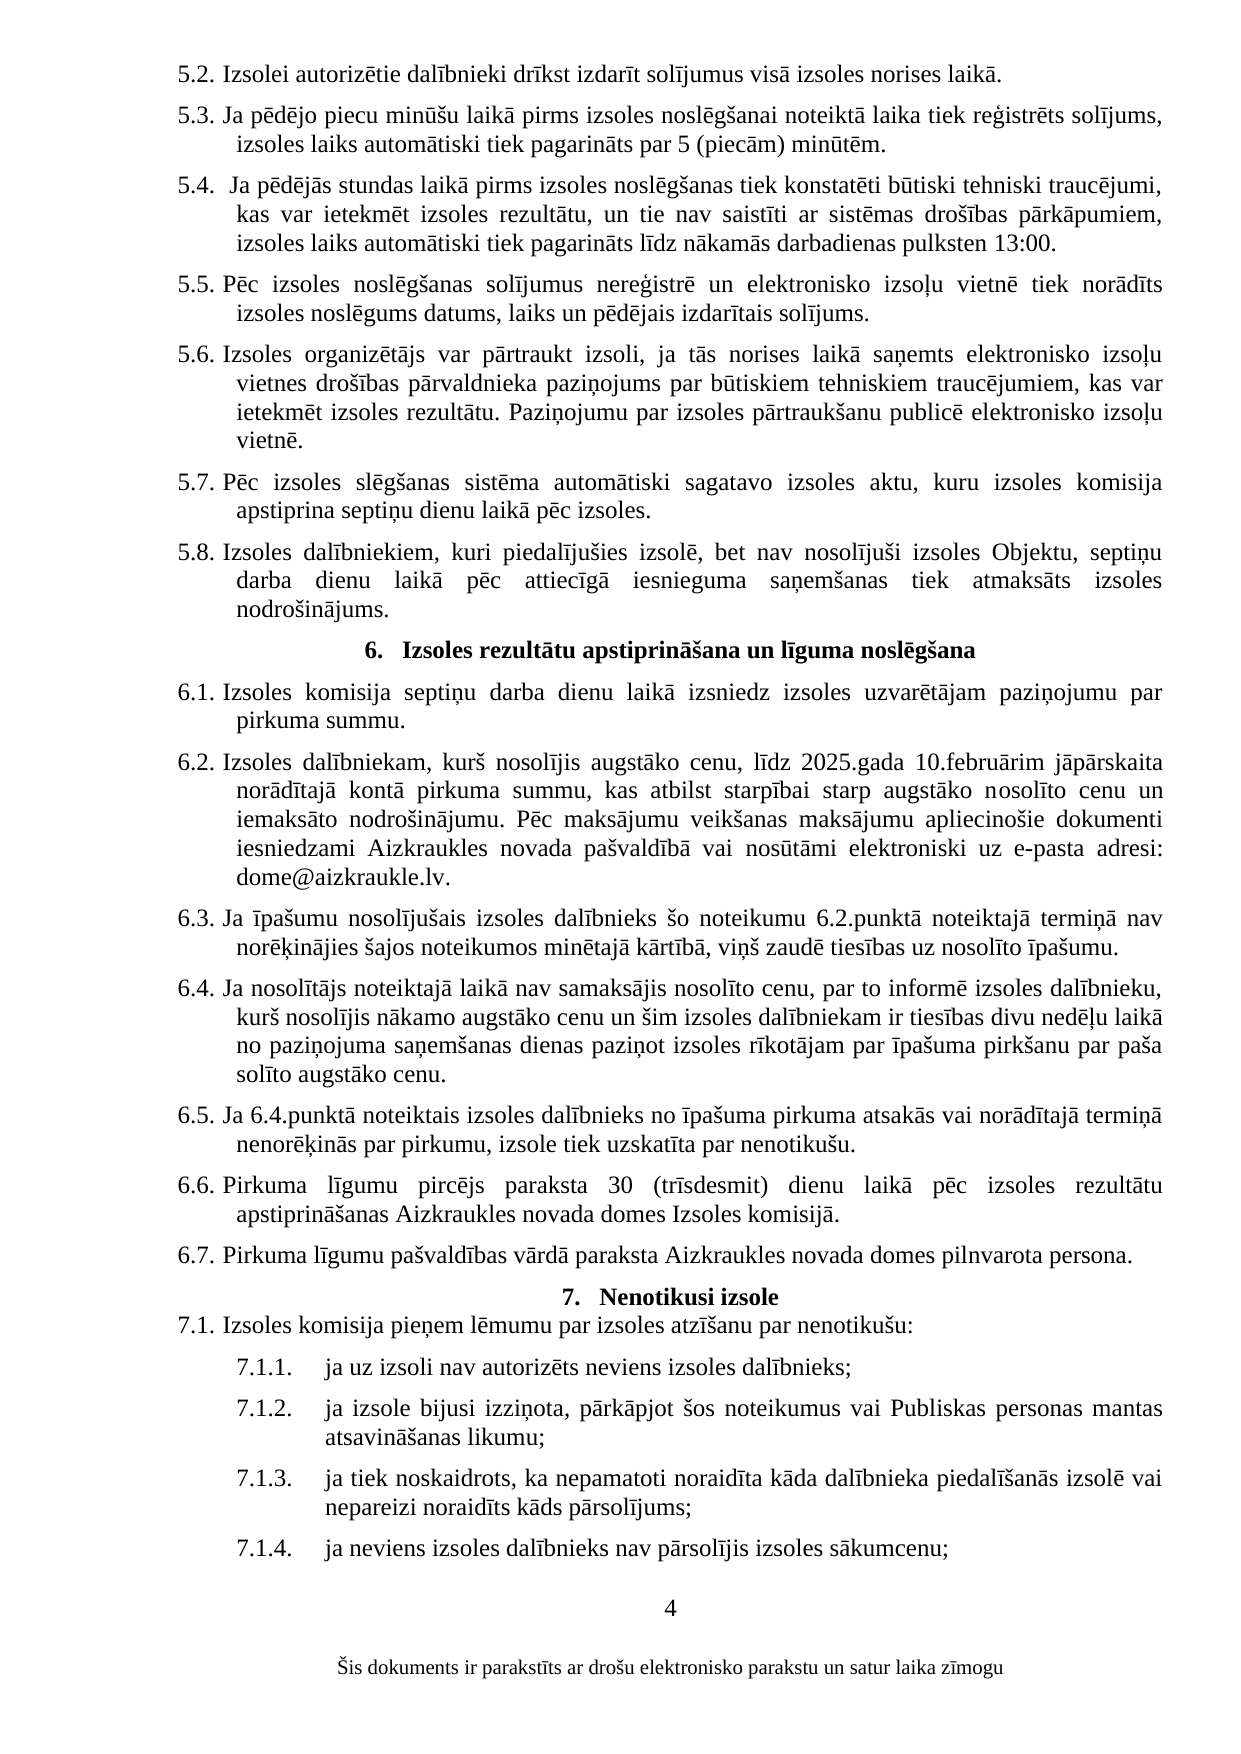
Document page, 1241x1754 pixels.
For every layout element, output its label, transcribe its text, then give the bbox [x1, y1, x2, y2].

list Pēc izsoles slēgšanas sistēma automātiski sagatavo izsoles aktu, kuru izsoles komisija apstiprina septiņu dienu laikā pēc izsoles. [177, 467, 1163, 524]
list Ja nosolītājs noteiktajā laikā nav samaksājis nosolīto cenu, par to informē izsoles dalībnieku, kurš nosolījis nākamo augstāko cenu un šim izsoles dalībniekam ir tiesības divu nedēļu laikā no paziņojuma saņemšanas dienas paziņot izsoles rīkotājam par īpašuma pirkšanu par paša solīto augstāko cenu. [177, 973, 1163, 1088]
list Izsoles dalībniekiem, kuri piedalījušies izsolē, bet nav nosolījuši izsoles Objektu, septiņu darba dienu laikā pēc attiecīgā iesnieguma saņemšanas tiek atmaksāts izsoles nodrošinājums. [177, 537, 1163, 623]
list Izsoles rezultātu apstiprināšana un līguma noslēgšana [177, 635, 1163, 664]
list ja neviens izsoles dalībnieks nav pārsolījis izsoles sākumcenu; [236, 1533, 1163, 1562]
list Pirkuma līgumu pašvaldības vārdā paraksta Aizkraukles novada domes pilnvarota persona. [177, 1240, 1163, 1269]
list Pirkuma līgumu pircējs paraksta 30 (trīsdesmit) dienu laikā pēc izsoles rezultātu apstiprināšanas Aizkraukles novada domes Izsoles komisijā. [177, 1170, 1163, 1228]
list Izsoles organizētājs var pārtraukt izsoli, ja tās norises laikā saņemts elektronisko izsoļu vietnes drošības pārvaldnieka paziņojums par būtiskiem tehniskiem traucējumiem, kas var ietekmēt izsoles rezultātu. Paziņojumu par izsoles pārtraukšanu publicē elektronisko izsoļu vietnē. [177, 339, 1163, 454]
list Ja pēdējās stundas laikā pirms izsoles noslēgšanas tiek konstatēti būtiski tehniski traucējumi, kas var ietekmēt izsoles rezultātu, un tie nav saistīti ar sistēmas drošības pārkāpumiem, izsoles laiks automātiski tiek pagarināts līdz nākamās darbadienas pulksten 13:00. [177, 170, 1163, 257]
list ja izsole bijusi izziņota, pārkāpjot šos noteikumus vai Publiskas personas mantas atsavināšanas likumu; [236, 1393, 1163, 1450]
list Ja pēdējo piecu minūšu laikā pirms izsoles noslēgšanai noteiktā laika tiek reģistrēts solījums, izsoles laiks automātiski tiek pagarināts par 5 (piecām) minūtēm. [177, 100, 1163, 158]
list Izsoles komisija pieņem lēmumu par izsoles atzīšanu par nenotikušu: [177, 1310, 1163, 1339]
list Nenotikusi izsole [177, 1282, 1163, 1310]
list ja tiek noskaidrots, ka nepamatoti noraidīta kāda dalībnieka piedalīšanās izsolē vai nepareizi noraidīts kāds pārsolījums; [236, 1463, 1163, 1520]
list Ja īpašumu nosolījušais izsoles dalībnieks šo noteikumu 6.2.punktā noteiktajā termiņā nav norēķinājies šajos noteikumos minētajā kārtībā, viņš zaudē tiesības uz nosolīto īpašumu. [177, 903, 1163, 960]
list Izsoles dalībniekam, kurš nosolījis augstāko cenu, līdz 2025.gada 10.februārim jāpārskaita norādītajā kontā pirkuma summu, kas atbilst starpībai starp augstāko nosolīto cenu un iemaksāto nodrošinājumu. Pēc maksājumu veikšanas maksājumu apliecinošie dokumenti iesniedzami Aizkraukles novada pašvaldībā vai nosūtāmi elektroniski uz e-pasta adresi: dome@aizkraukle.lv. [177, 747, 1163, 890]
list Izsoles komisija septiņu darba dienu laikā izsniedz izsoles uzvarētājam paziņojumu par pirkuma summu. [177, 677, 1163, 734]
list Ja 6.4.punktā noteiktais izsoles dalībnieks no īpašuma pirkuma atsakās vai norādītajā termiņā nenorēķinās par pirkumu, izsole tiek uzskatīta par nenotikušu. [177, 1100, 1163, 1158]
list ja uz izsoli nav autorizēts neviens izsoles dalībnieks; [236, 1352, 1163, 1380]
list Izsolei autorizētie dalībnieki drīkst izdarīt solījumus visā izsoles norises laikā. [177, 59, 1163, 88]
list Pēc izsoles noslēgšanas solījumus nereģistrē un elektronisko izsoļu vietnē tiek norādīts izsoles noslēgums datums, laiks un pēdējais izdarītais solījums. [177, 269, 1163, 327]
